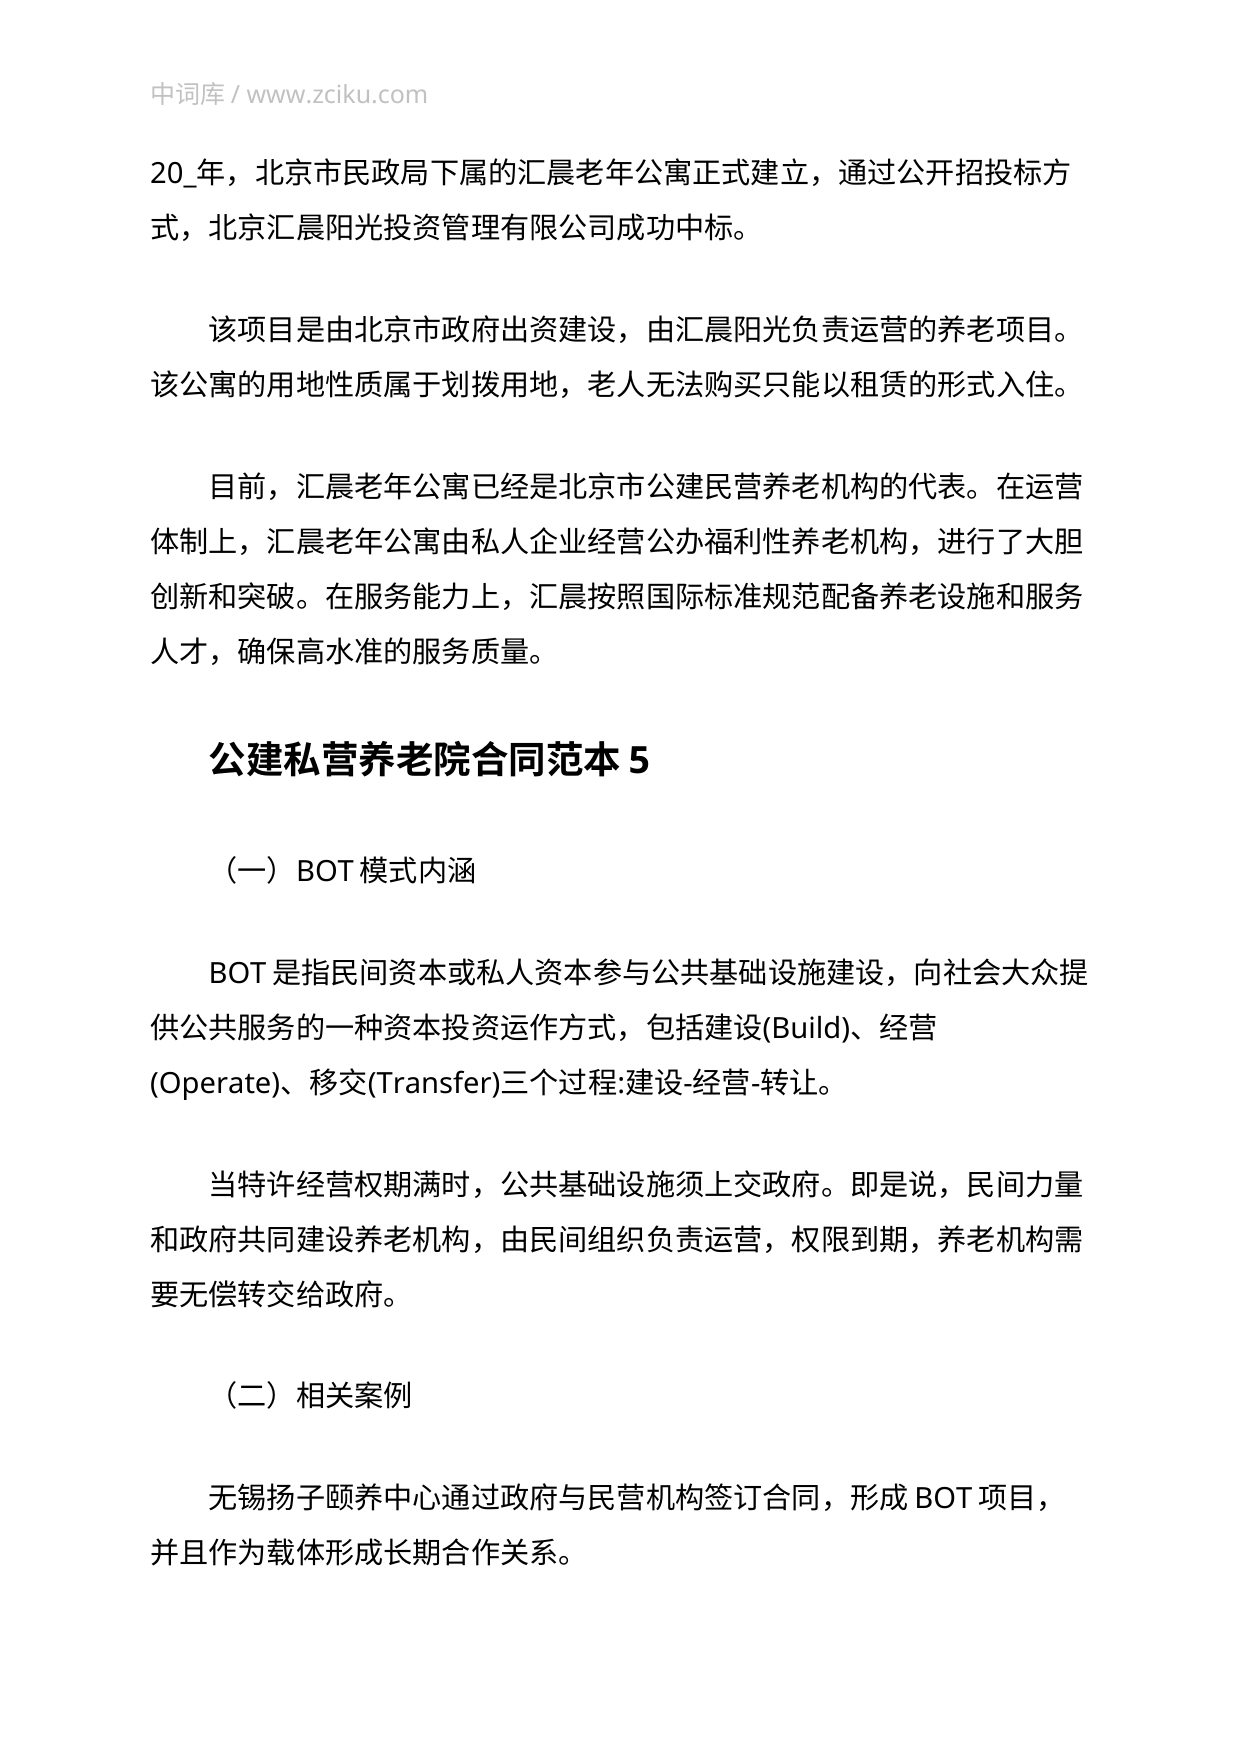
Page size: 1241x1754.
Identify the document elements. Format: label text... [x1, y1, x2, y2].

text 公建私营养老院合同范本5 [150, 730, 1090, 784]
text 该项目是由北京市政府出资建设，由汇晨阳光负责运营的养老项目。该公寓的用地性质属于划拨用地，老人无法购买只能以租赁的形式入住。 [150, 307, 1090, 404]
text 当特许经营权期满时，公共基础设施须上交政府。即是说，民间力量和政府共同建设养老机构，由民间组织负责运营，权限到期，养老机构需要无偿转交给政府。 [150, 1161, 1090, 1313]
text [150, 150, 1090, 247]
text （一）BOT模式内涵 [150, 847, 1090, 890]
text 无锡扬子颐养中心通过政府与民营机构签订合同，形成BOT项目，并且作为载体形成长期合作关系。 [150, 1475, 1090, 1572]
text 目前，汇晨老年公寓已经是北京市公建民营养老机构的代表。在运营体制上，汇晨老年公寓由私人企业经营公办福利性养老机构，进行了大胆创新和突破。在服务能力上，汇晨按照国际标准规范配备养老设施和服务人才，确保高水准的服务质量。 [150, 463, 1090, 670]
text （二）相关案例 [150, 1373, 1090, 1415]
text BOT是指民间资本或私人资本参与公共基础设施建设，向社会大众提供公共服务的一种资本投资运作方式，包括建设(Build)、经营(Operate)、移交(Transfer)三个过程:建设-经营-转让。 [150, 949, 1090, 1102]
